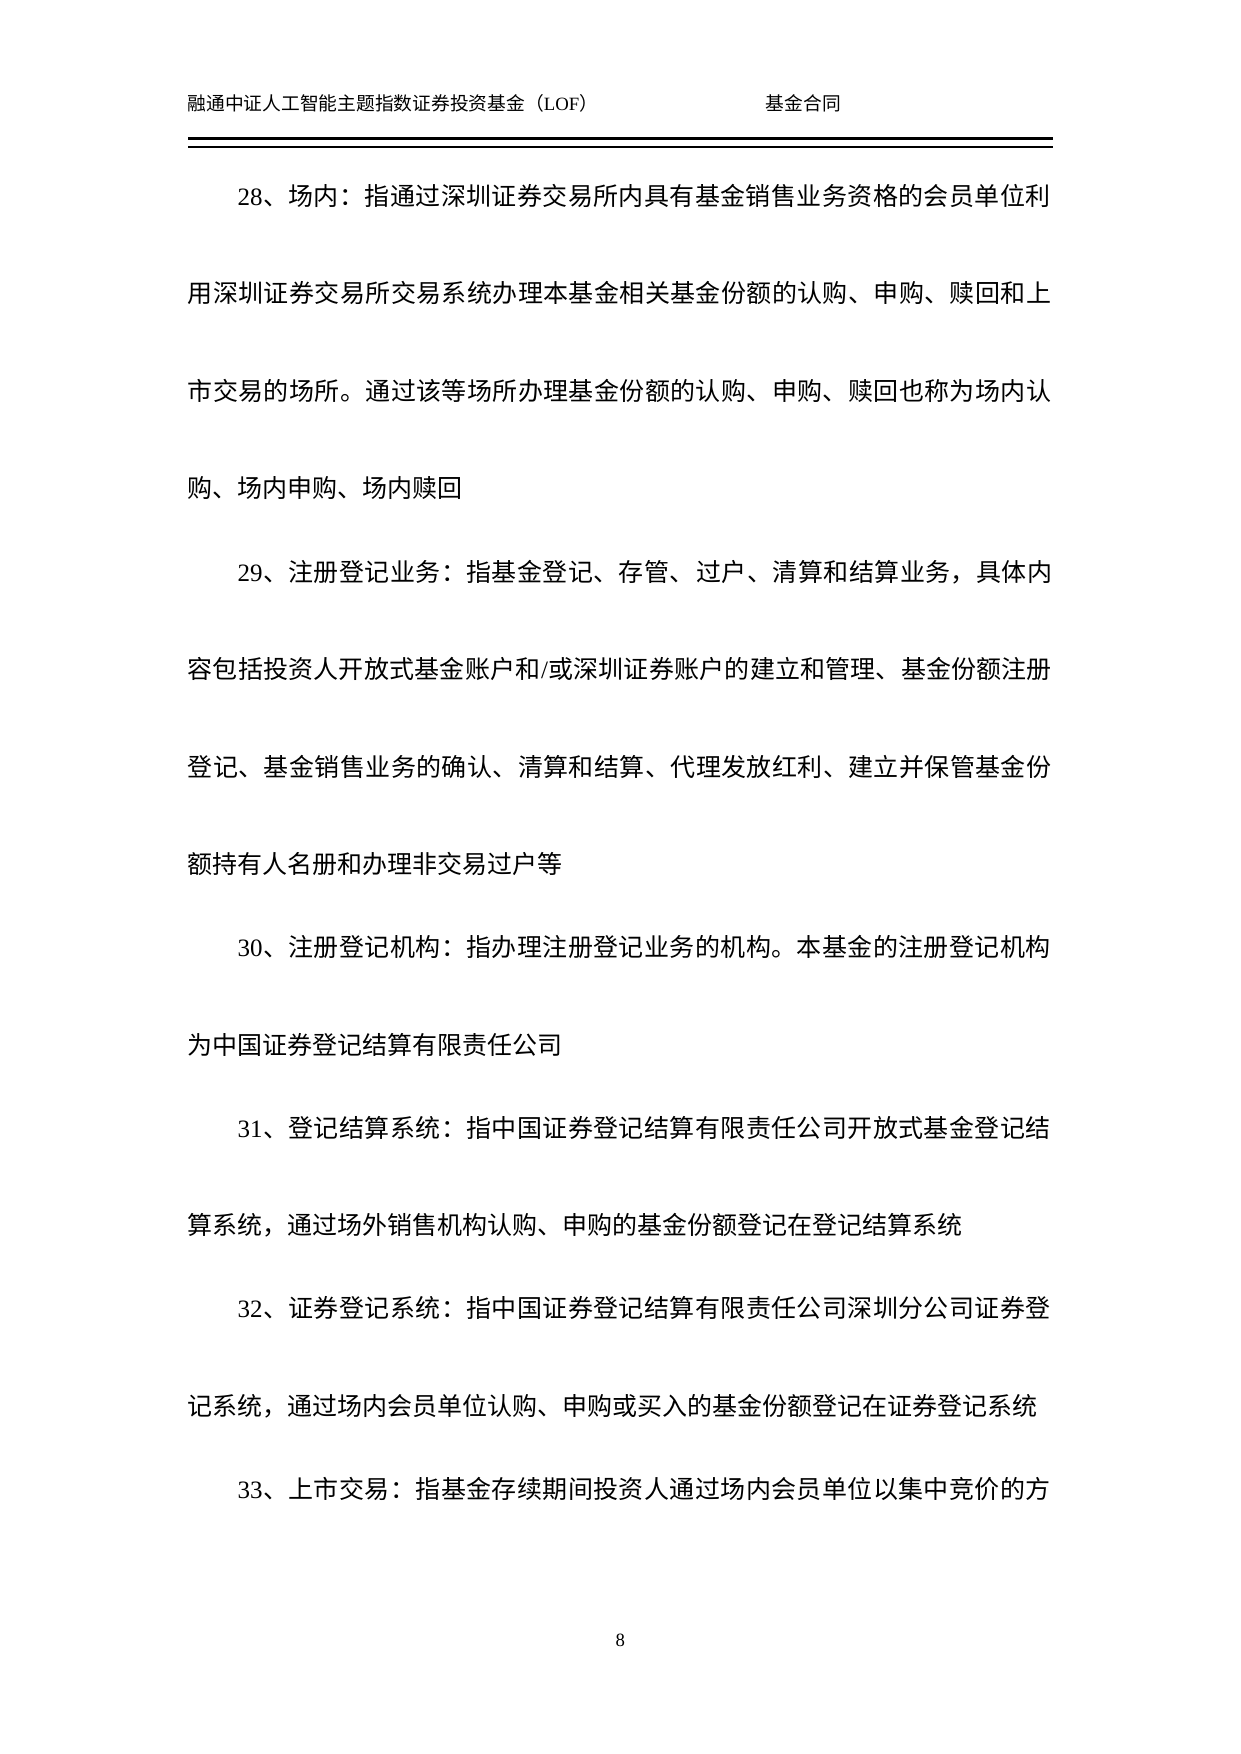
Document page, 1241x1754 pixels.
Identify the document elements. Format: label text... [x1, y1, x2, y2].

text 28、场内：指通过深圳证券交易所内具有基金销售业务资格的会员单位利用深圳证券交易所交易系统办理本基金相关基金份额的认购、申购、赎回和上市交易的场所。通过该等场所办理基金份额的认购、申购、赎回也称为场内认购、场内申购、场内赎回 [187, 162, 1053, 519]
text 30、注册登记机构：指办理注册登记业务的机构。本基金的注册登记机构为中国证券登记结算有限责任公司 [187, 913, 1053, 1076]
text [187, 1455, 1053, 1520]
text 29、注册登记业务：指基金登记、存管、过户、清算和结算业务，具体内容包括投资人开放式基金账户和/或深圳证券账户的建立和管理、基金份额注册登记、基金销售业务的确认、清算和结算、代理发放红利、建立并保管基金份额持有人名册和办理非交易过户等 [187, 538, 1053, 895]
text 31、登记结算系统：指中国证券登记结算有限责任公司开放式基金登记结算系统，通过场外销售机构认购、申购的基金份额登记在登记结算系统 [187, 1094, 1053, 1256]
text 32、证券登记系统：指中国证券登记结算有限责任公司深圳分公司证券登记系统，通过场内会员单位认购、申购或买入的基金份额登记在证券登记系统 [187, 1274, 1053, 1437]
